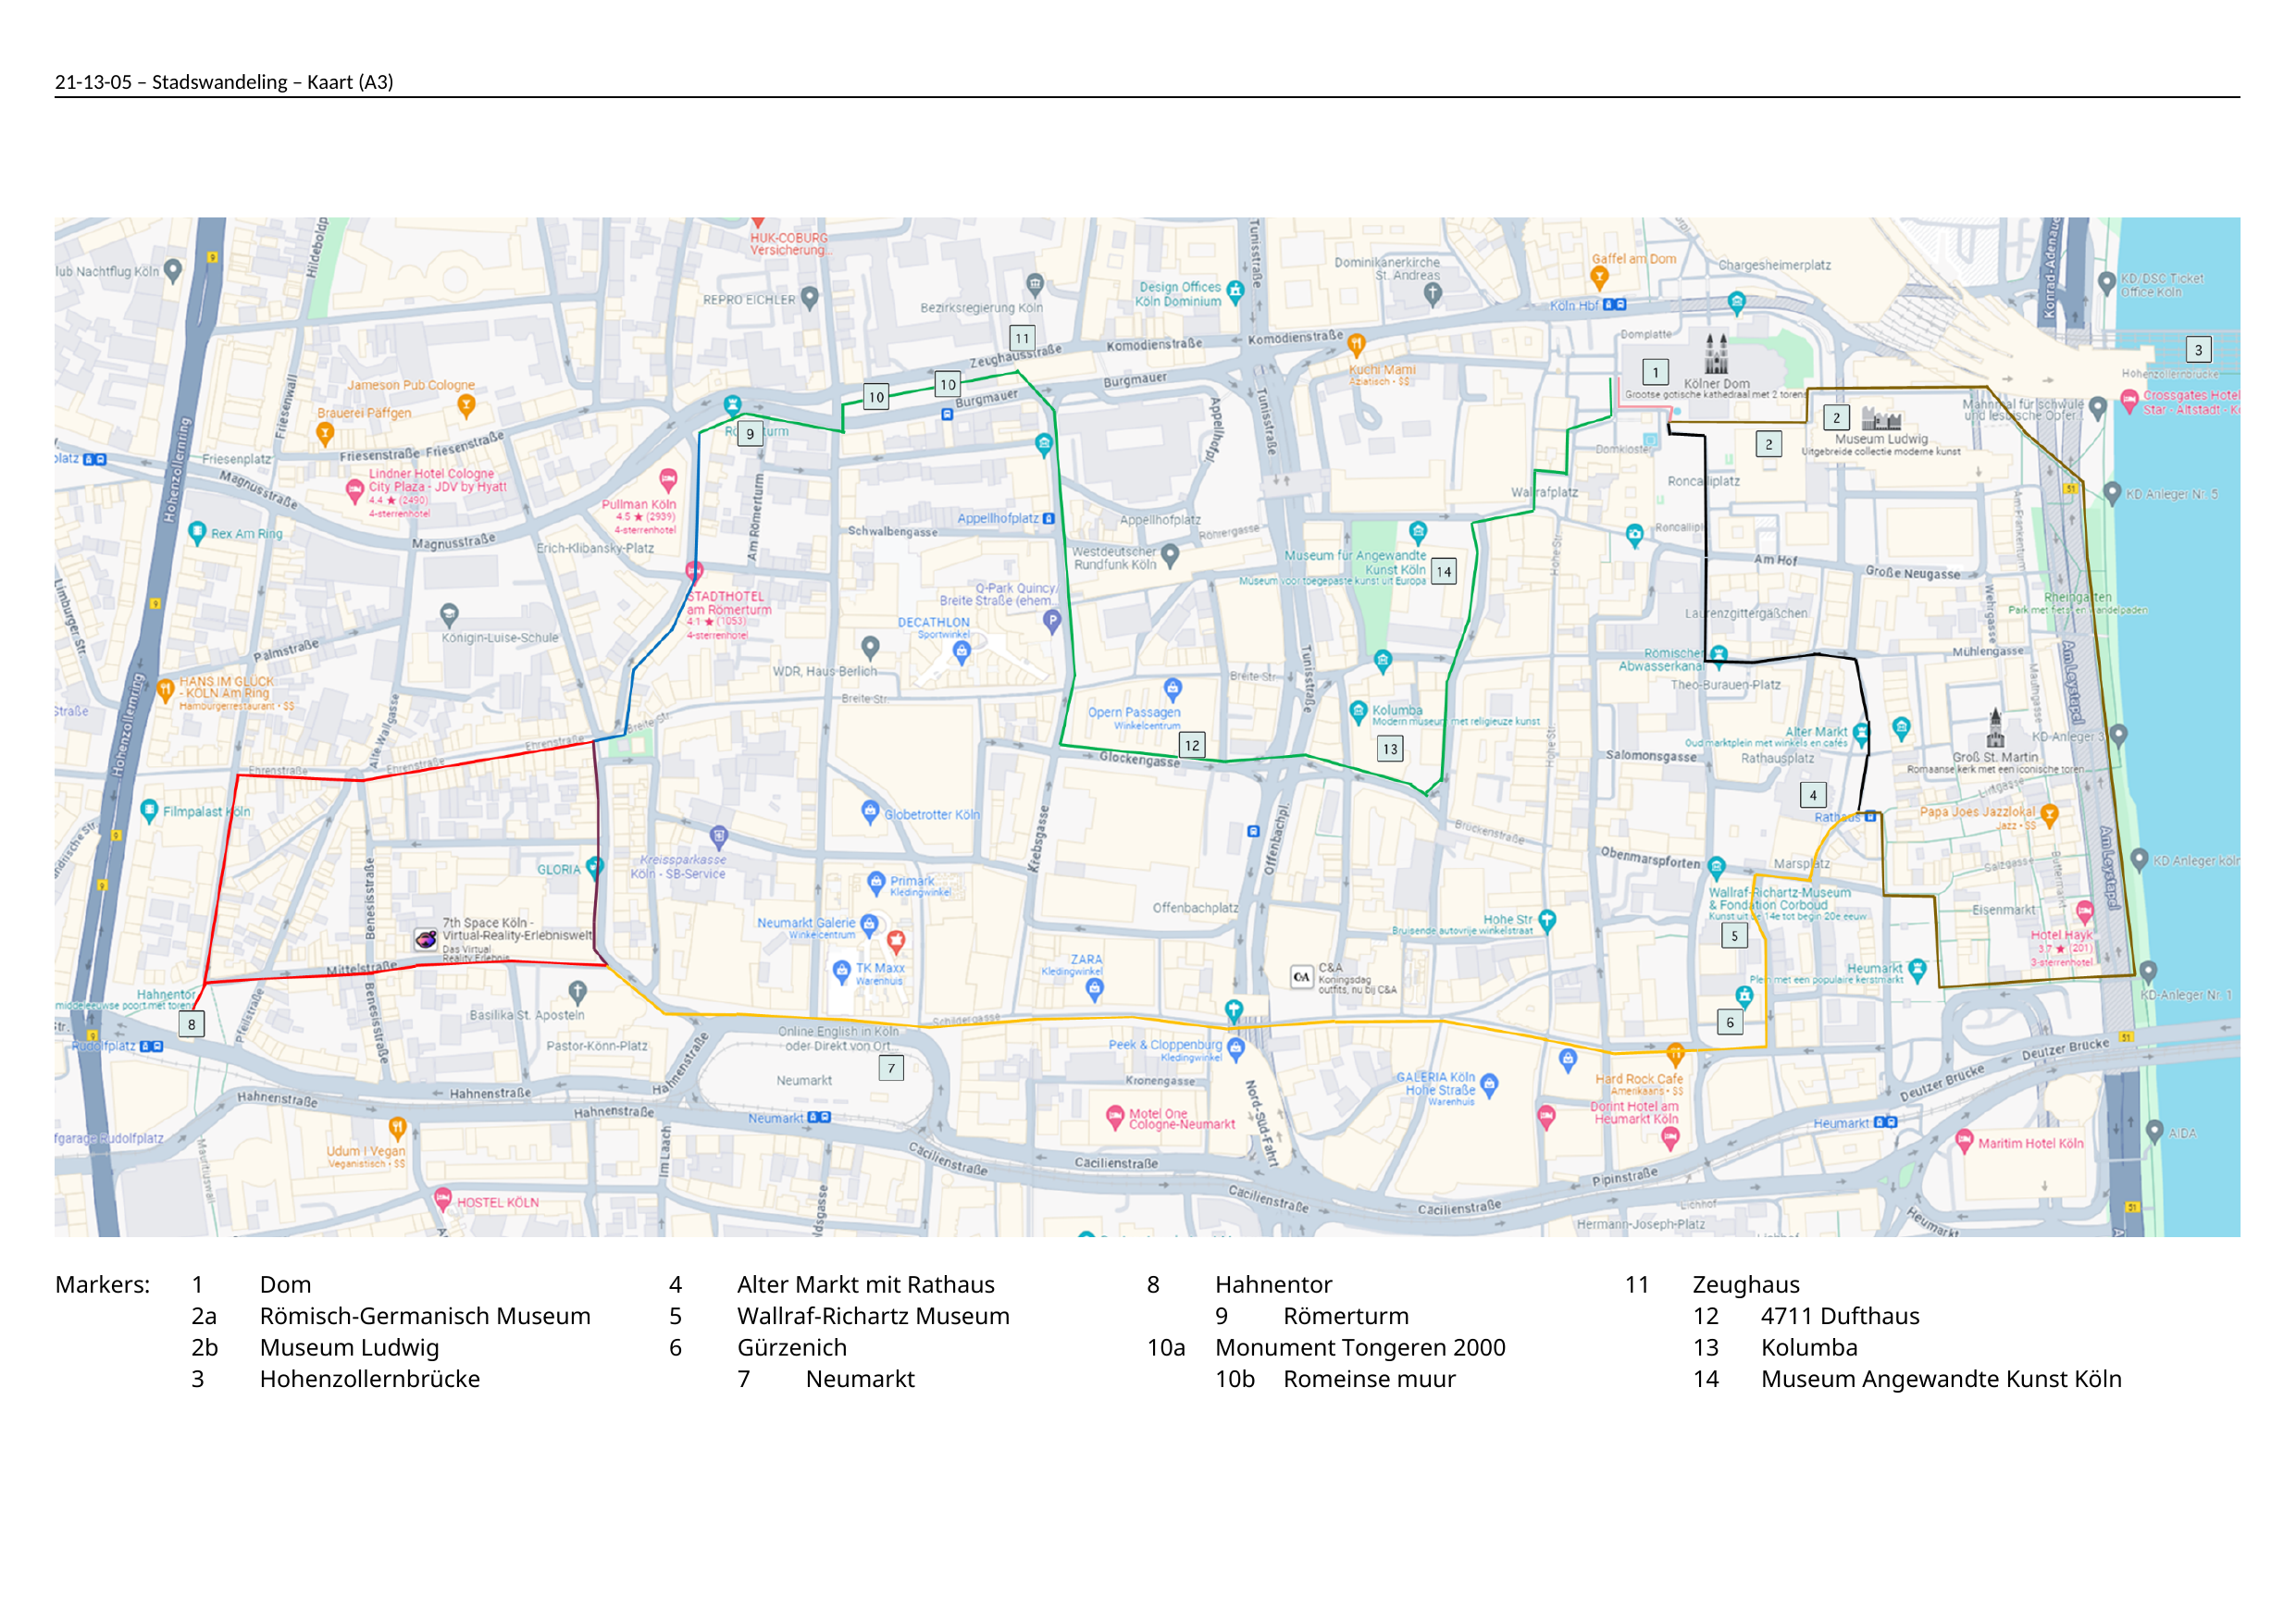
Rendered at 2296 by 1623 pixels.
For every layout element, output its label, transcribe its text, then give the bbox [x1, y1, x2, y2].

text 3 Hohenzollernbrücke 7 Neumarkt 10b Romeinse muur 14 Museum Angewandte Kunst Köln [55, 1362, 2240, 1394]
text 2b Museum Ludwig 6 Gürzenich 10a Monument Tongeren 2000 13 Kolumba [55, 1331, 2240, 1362]
text 2a Römisch-Germanisch Museum 5 Wallraf-Richartz Museum 9 Römerturm 12 4711 Dufthaus [55, 1299, 2240, 1331]
picture [55, 217, 2241, 1237]
text Markers: 1 Dom 4 Alter Markt mit Rathaus 8 Hahnentor 11 Zeughaus [55, 1268, 2240, 1299]
